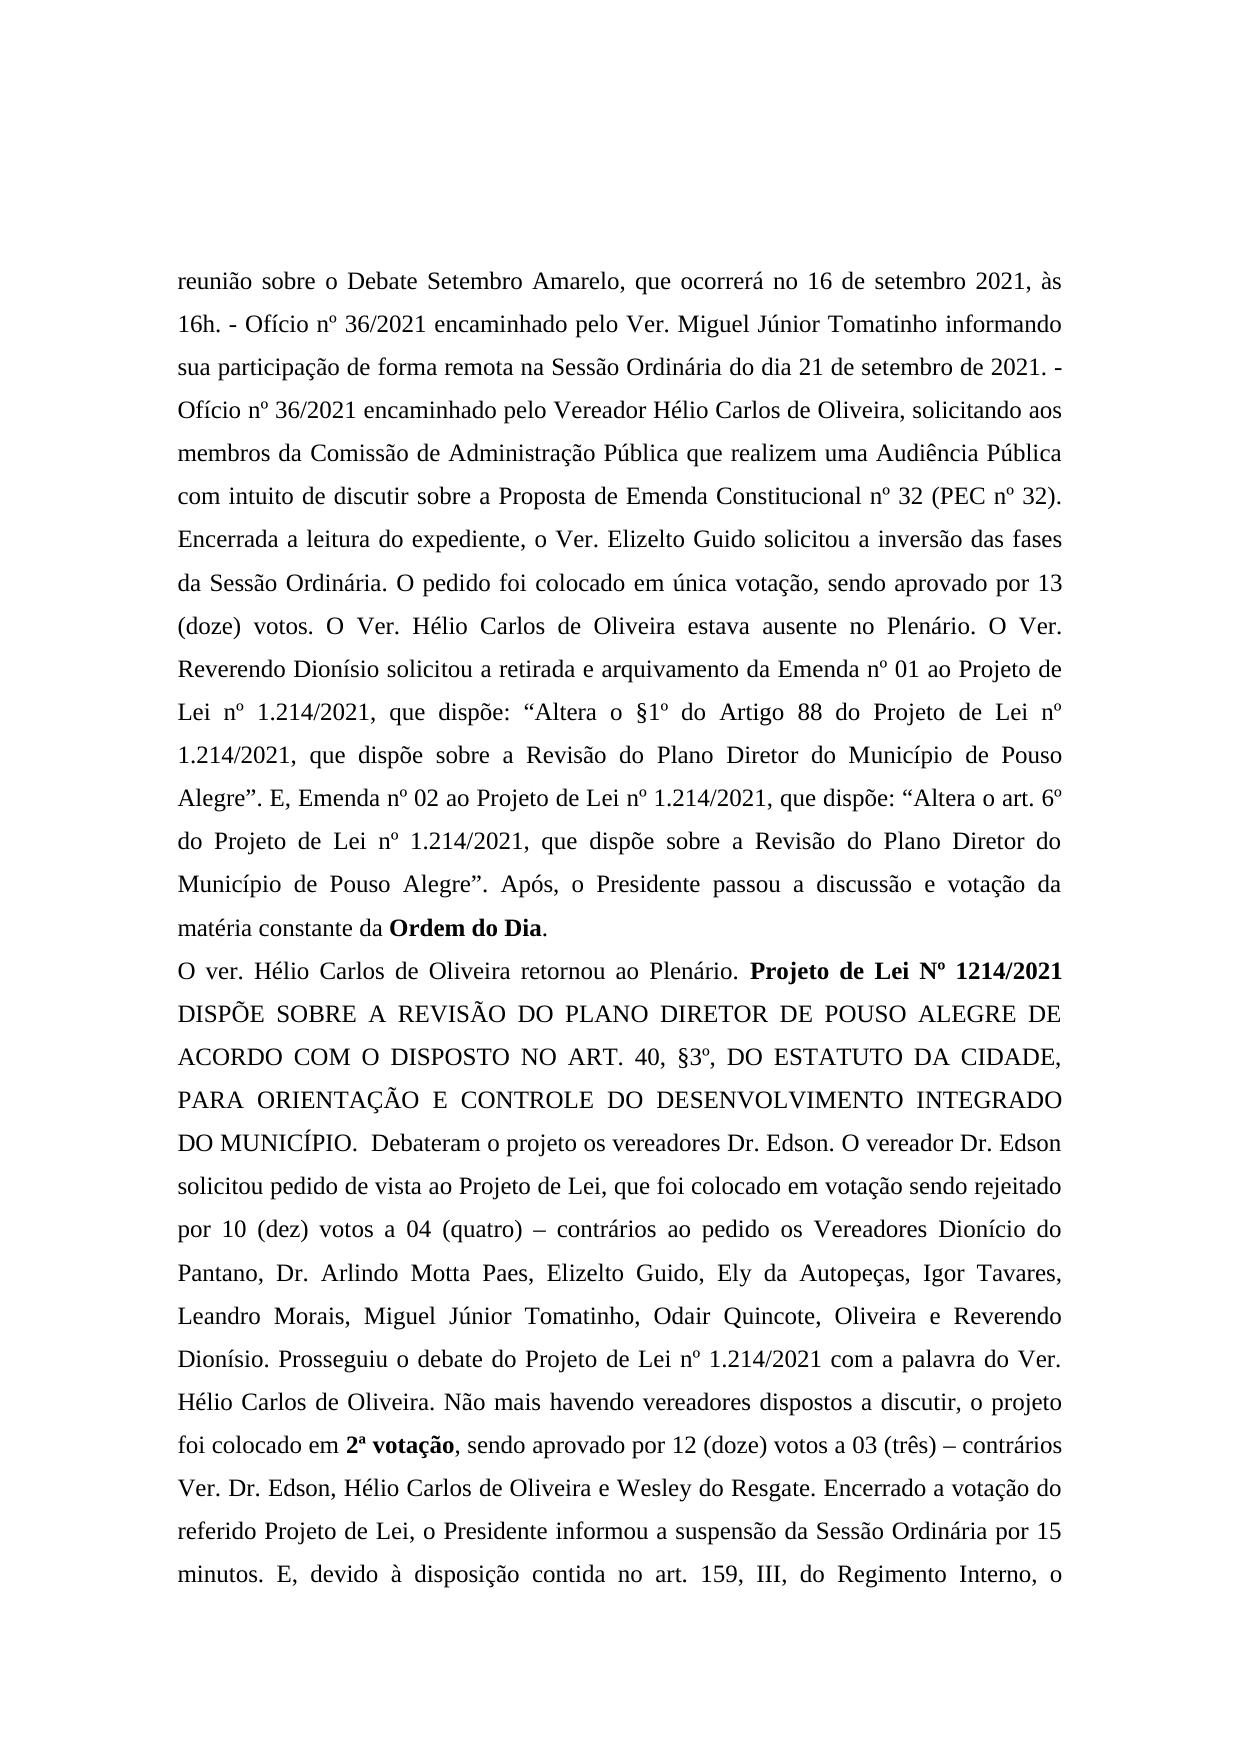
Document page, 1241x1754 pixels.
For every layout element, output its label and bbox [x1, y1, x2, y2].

text [177, 956, 1063, 1588]
text [177, 266, 1063, 941]
